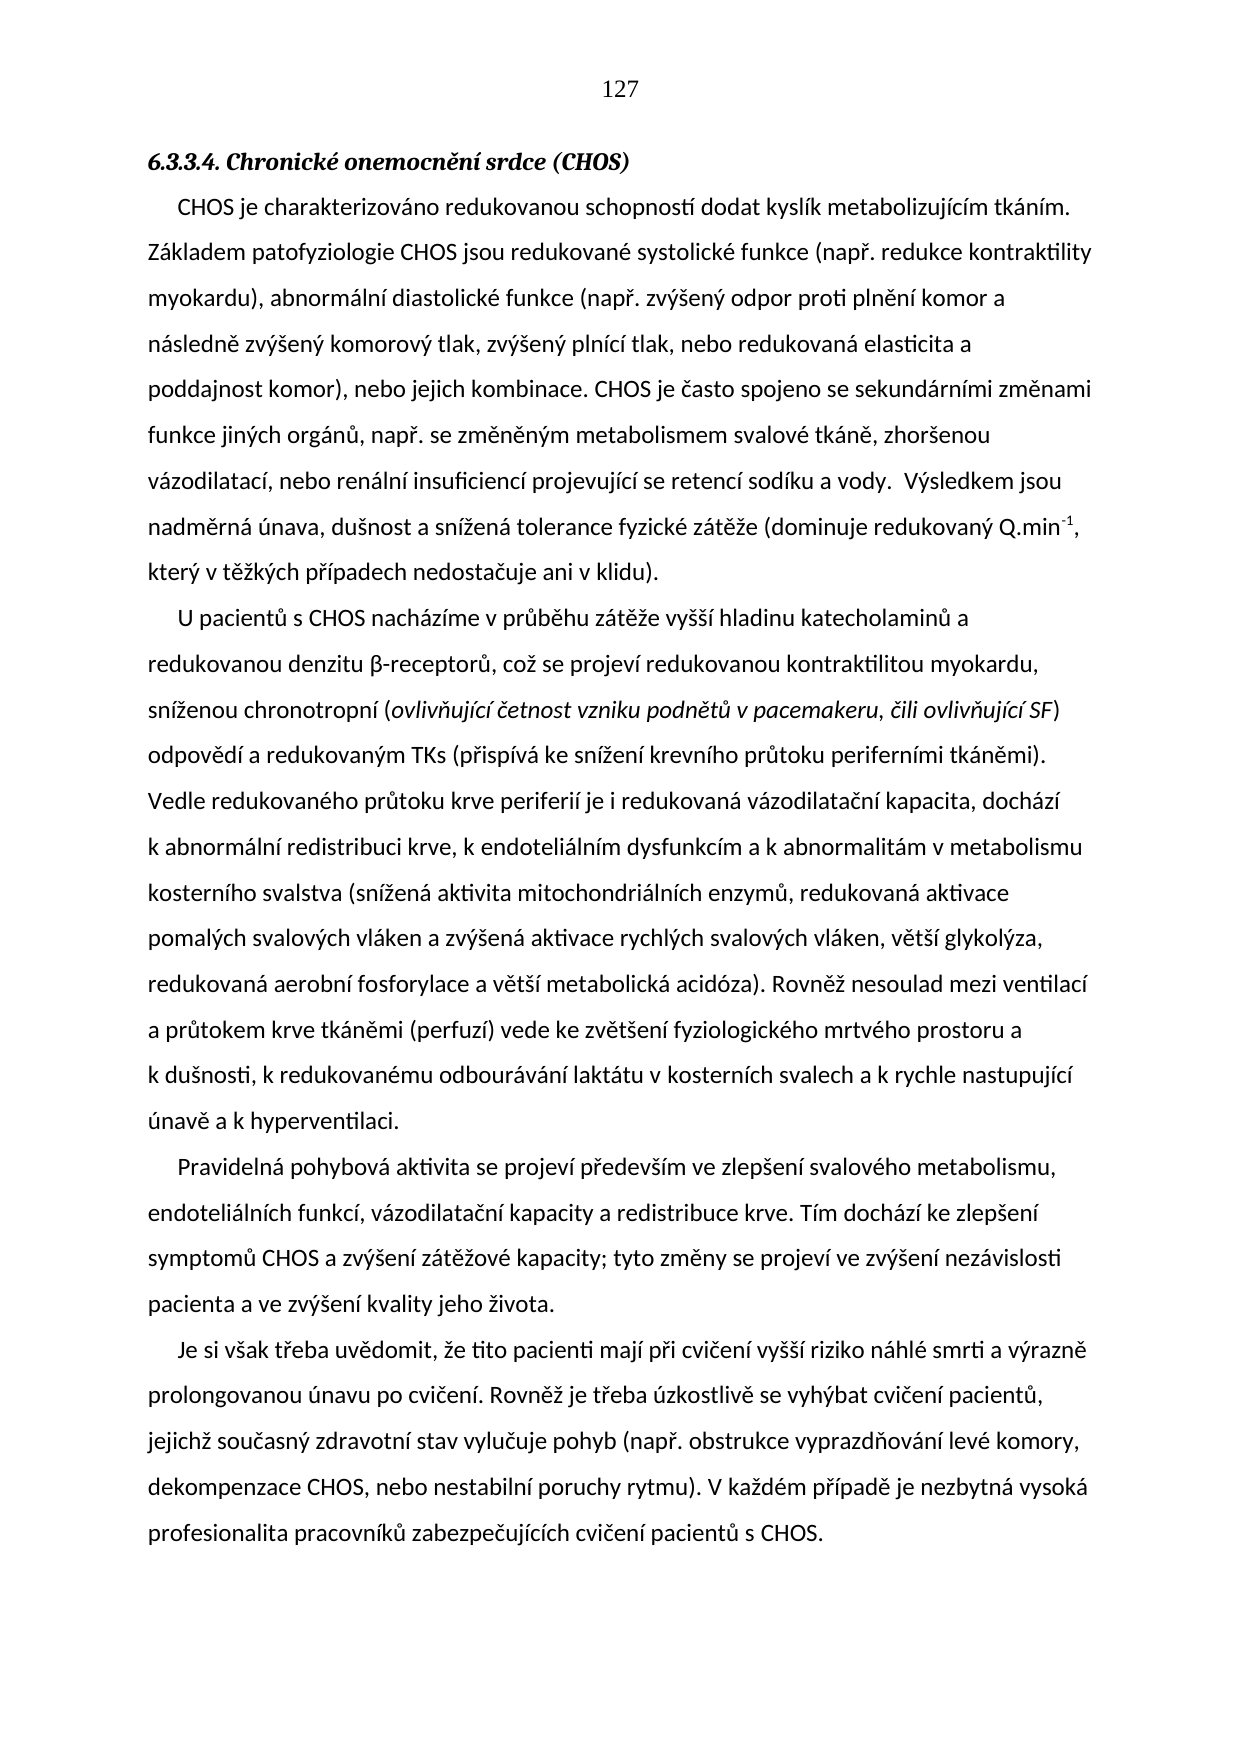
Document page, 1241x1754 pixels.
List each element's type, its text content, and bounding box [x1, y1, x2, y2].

text Je si však třeba uvědomit, že tito pacienti mají při cvičení vyšší riziko náhlé smrti a výrazně prolongovanou únavu po cvičení. Rovněž je třeba úzkostlivě se vyhýbat cvičení pacientů, jejichž současný zdravotní stav vylučuje pohyb (např. obstrukce vyprazdňování levé komory, dekompenzace CHOS, nebo nestabilní poruchy rytmu). V každém případě je nezbytná vysoká profesionalita pracovníků zabezpečujících cvičení pacientů s CHOS. [148, 1334, 1093, 1547]
text CHOS je charakterizováno redukovanou schopností dodat kyslík metabolizujícím tkáním. Základem patofyziologie CHOS jsou redukované systolické funkce (např. redukce kontraktility myokardu), abnormální diastolické funkce (např. zvýšený odpor proti plnění komor a následně zvýšený komorový tlak, zvýšený plnící tlak, nebo redukovaná elasticita a poddajnost komor), nebo jejich kombinace. CHOS je často spojeno se sekundárními změnami funkce jiných orgánů, např. se změněným metabolismem svalové tkáně, zhoršenou vázodilatací, nebo renální insuficiencí projevující se retencí sodíku a vody. Výsledkem jsou nadměrná únava, dušnost a snížená tolerance fyzické zátěže (dominuje redukovaný Q.min-1, který v těžkých případech nedostačuje ani v klidu). [148, 191, 1093, 587]
text Pravidelná pohybová aktivita se projeví především ve zlepšení svalového metabolismu, endoteliálních funkcí, vázodilatační kapacity a redistribuce krve. Tím dochází ke zlepšení symptomů CHOS a zvýšení zátěžové kapacity; tyto změny se projeví ve zvýšení nezávislosti pacienta a ve zvýšení kvality jeho života. [148, 1151, 1093, 1319]
subtitle 6.3.3.4. Chronické onemocnění srdce (CHOS) [148, 148, 1093, 176]
text U pacientů s CHOS nacházíme v průběhu zátěže vyšší hladinu katecholaminů a redukovanou denzitu β-receptorů, což se projeví redukovanou kontraktilitou myokardu, sníženou chronotropní (ovlivňující četnost vzniku podnětů v pacemakeru, čili ovlivňující SF) odpovědí a redukovaným TKs (přispívá ke snížení krevního průtoku periferními tkáněmi). Vedle redukovaného průtoku krve periferií je i redukovaná vázodilatační kapacita, dochází k abnormální redistribuci krve, k endoteliálním dysfunkcím a k abnormalitám v metabolismu kosterního svalstva (snížená aktivita mitochondriálních enzymů, redukovaná aktivace pomalých svalových vláken a zvýšená aktivace rychlých svalových vláken, větší glykolýza, redukovaná aerobní fosforylace a větší metabolická acidóza). Rovněž nesoulad mezi ventilací a průtokem krve tkáněmi (perfuzí) vede ke zvětšení fyziologického mrtvého prostoru a k dušnosti, k redukovanému odbourávání laktátu v kosterních svalech a k rychle nastupující únavě a k hyperventilaci. [148, 602, 1093, 1136]
